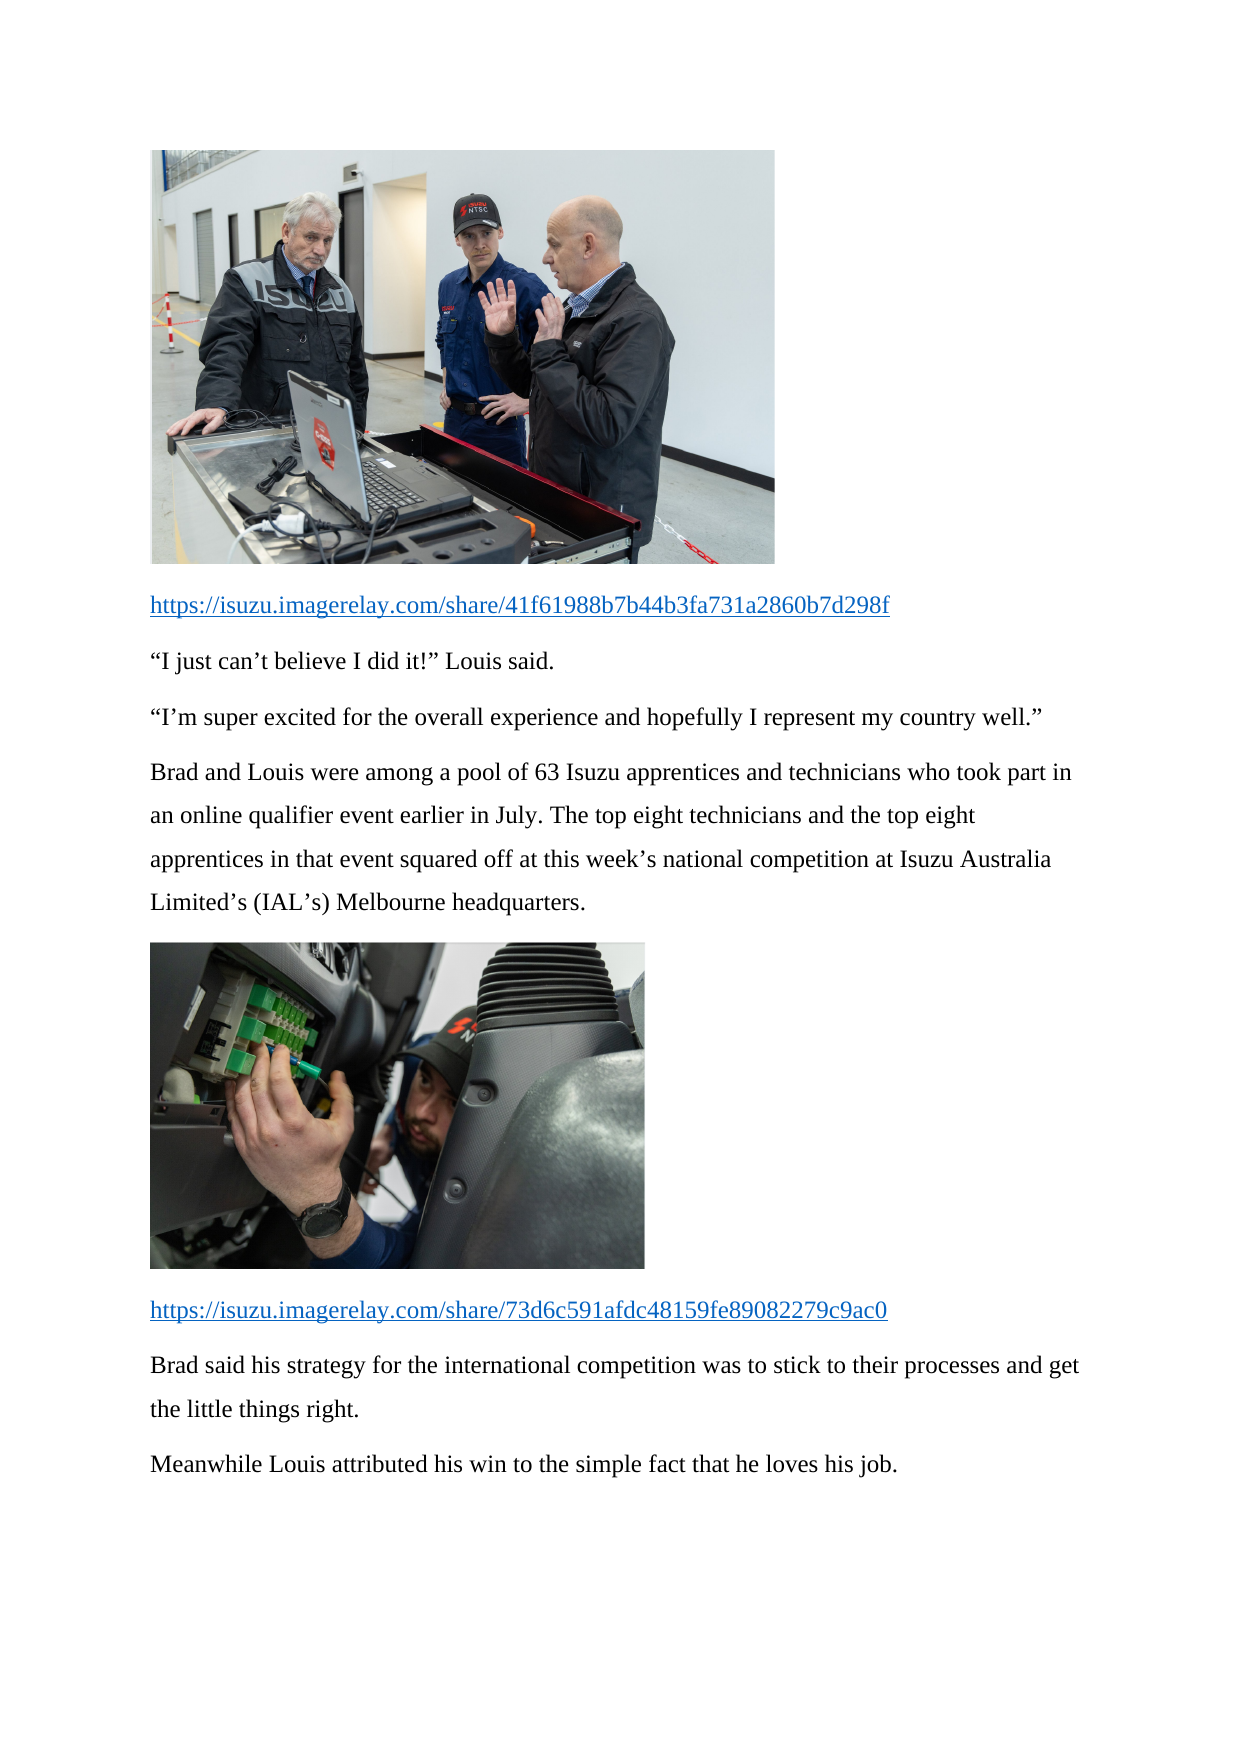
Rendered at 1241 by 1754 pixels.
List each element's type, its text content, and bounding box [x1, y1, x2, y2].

text “I just can’t believe I did it!” Louis said. [150, 646, 1090, 675]
text “I’m super excited for the overall experience and hopefully I represent my country well.” [150, 702, 1090, 731]
text Brad and Louis were among a pool of 63 Isuzu apprentices and technicians who took part in an online qualifier event earlier in July. The top eight technicians and the top eight apprentices in that event squared off at this week’s national competition at Isuzu Australia Limited’s (IAL’s) Melbourne headquarters. [150, 757, 1090, 916]
picture [150, 942, 646, 1269]
picture [150, 150, 775, 564]
text Meanwhile Louis attributed his win to the simple fact that he loves his job. [150, 1449, 1090, 1478]
text https://isuzu.imagerelay.com/share/73d6c591afdc48159fe89082279c9ac0 [150, 1295, 1090, 1324]
text Brad said his strategy for the international competition was to stick to their processes and get the little things right. [150, 1351, 1090, 1422]
text https://isuzu.imagerelay.com/share/41f61988b7b44b3fa731a2860b7d298f [150, 591, 1090, 619]
